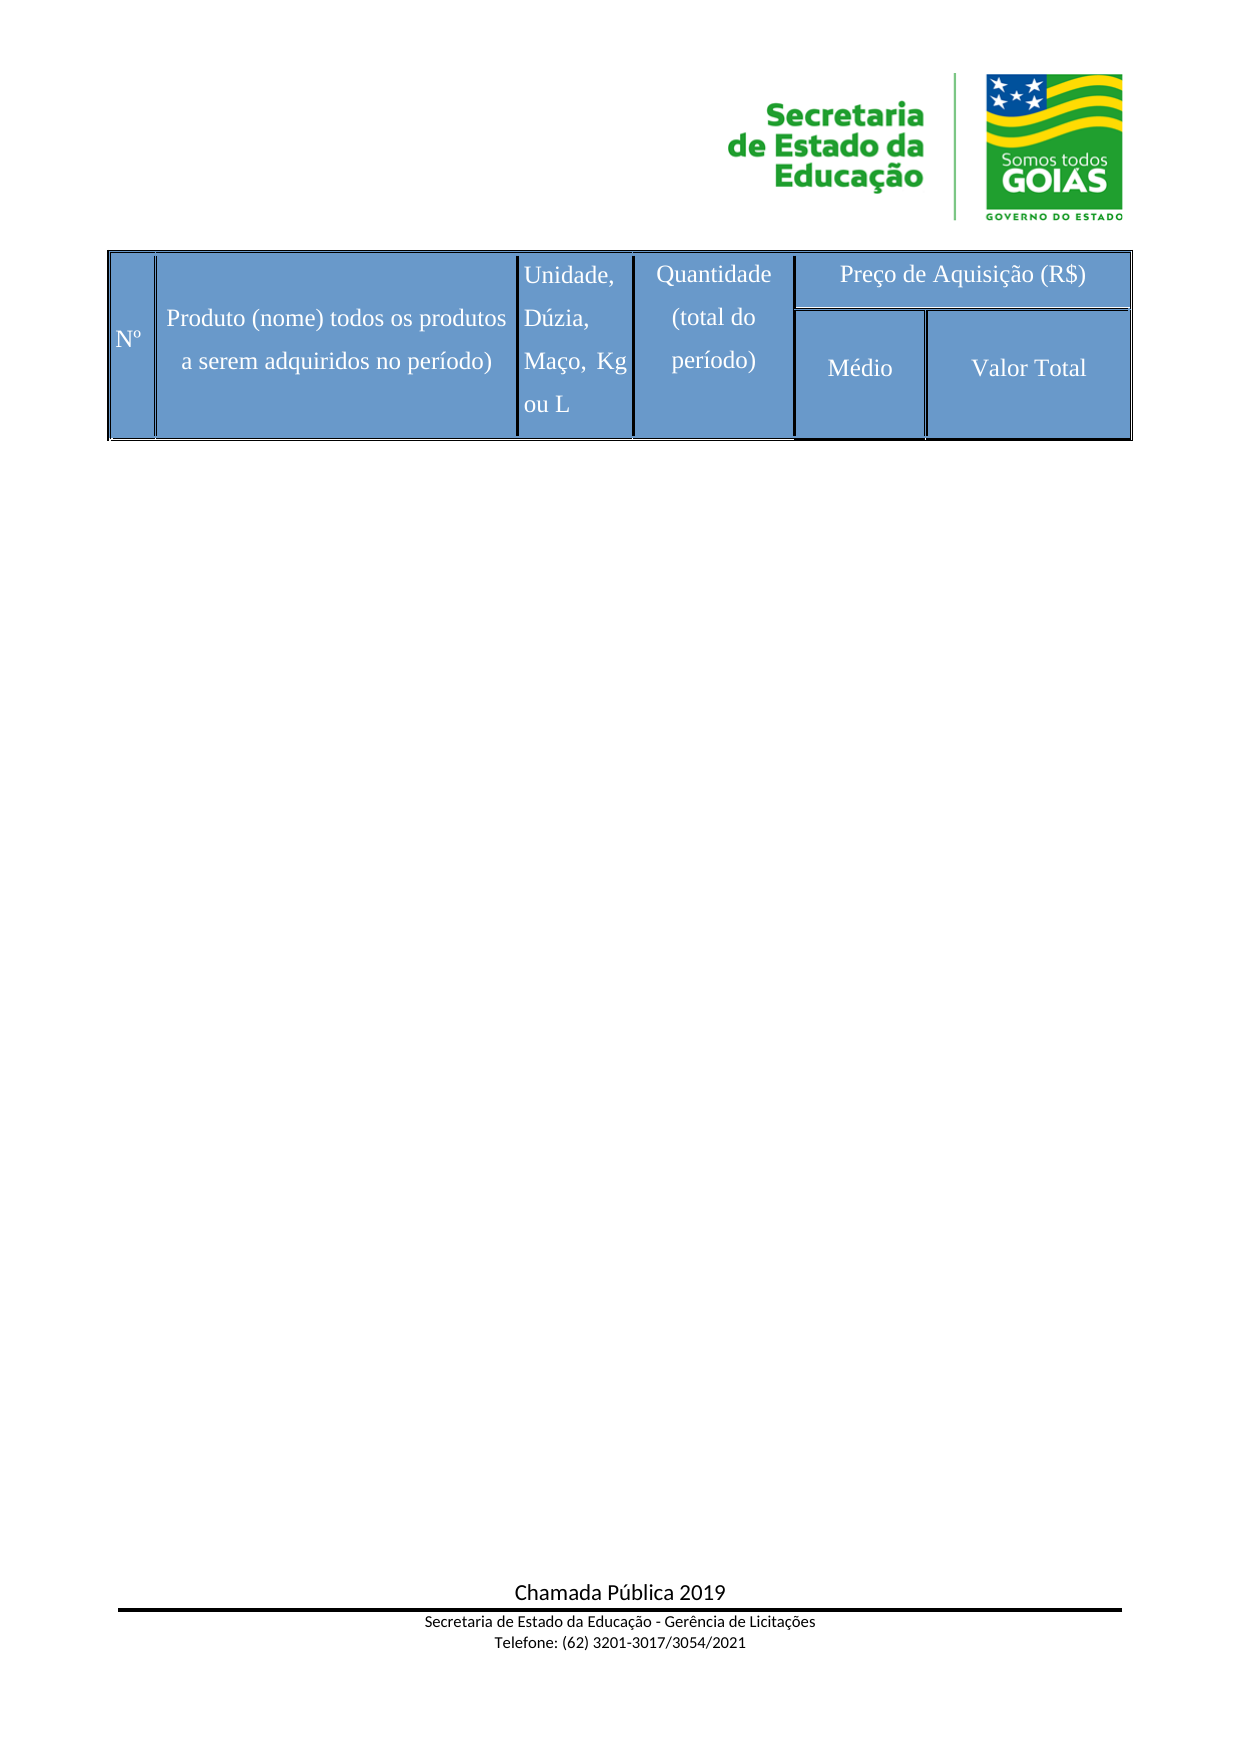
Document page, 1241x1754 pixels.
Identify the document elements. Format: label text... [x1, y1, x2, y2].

table_header Produto (nome) todos os produtos a serem adquiridos no período) [156, 253, 517, 438]
table_header Preço de Aquisição (R$) [794, 253, 1130, 307]
table_cell Valor Total [926, 308, 1130, 438]
table_header Nº [111, 253, 156, 438]
table_cell Médio [794, 309, 926, 438]
picture [727, 73, 1123, 222]
table_header Quantidade (total do período) [633, 253, 794, 438]
table_header Unidade, Dúzia, Maço, Kg ou L [517, 251, 633, 438]
